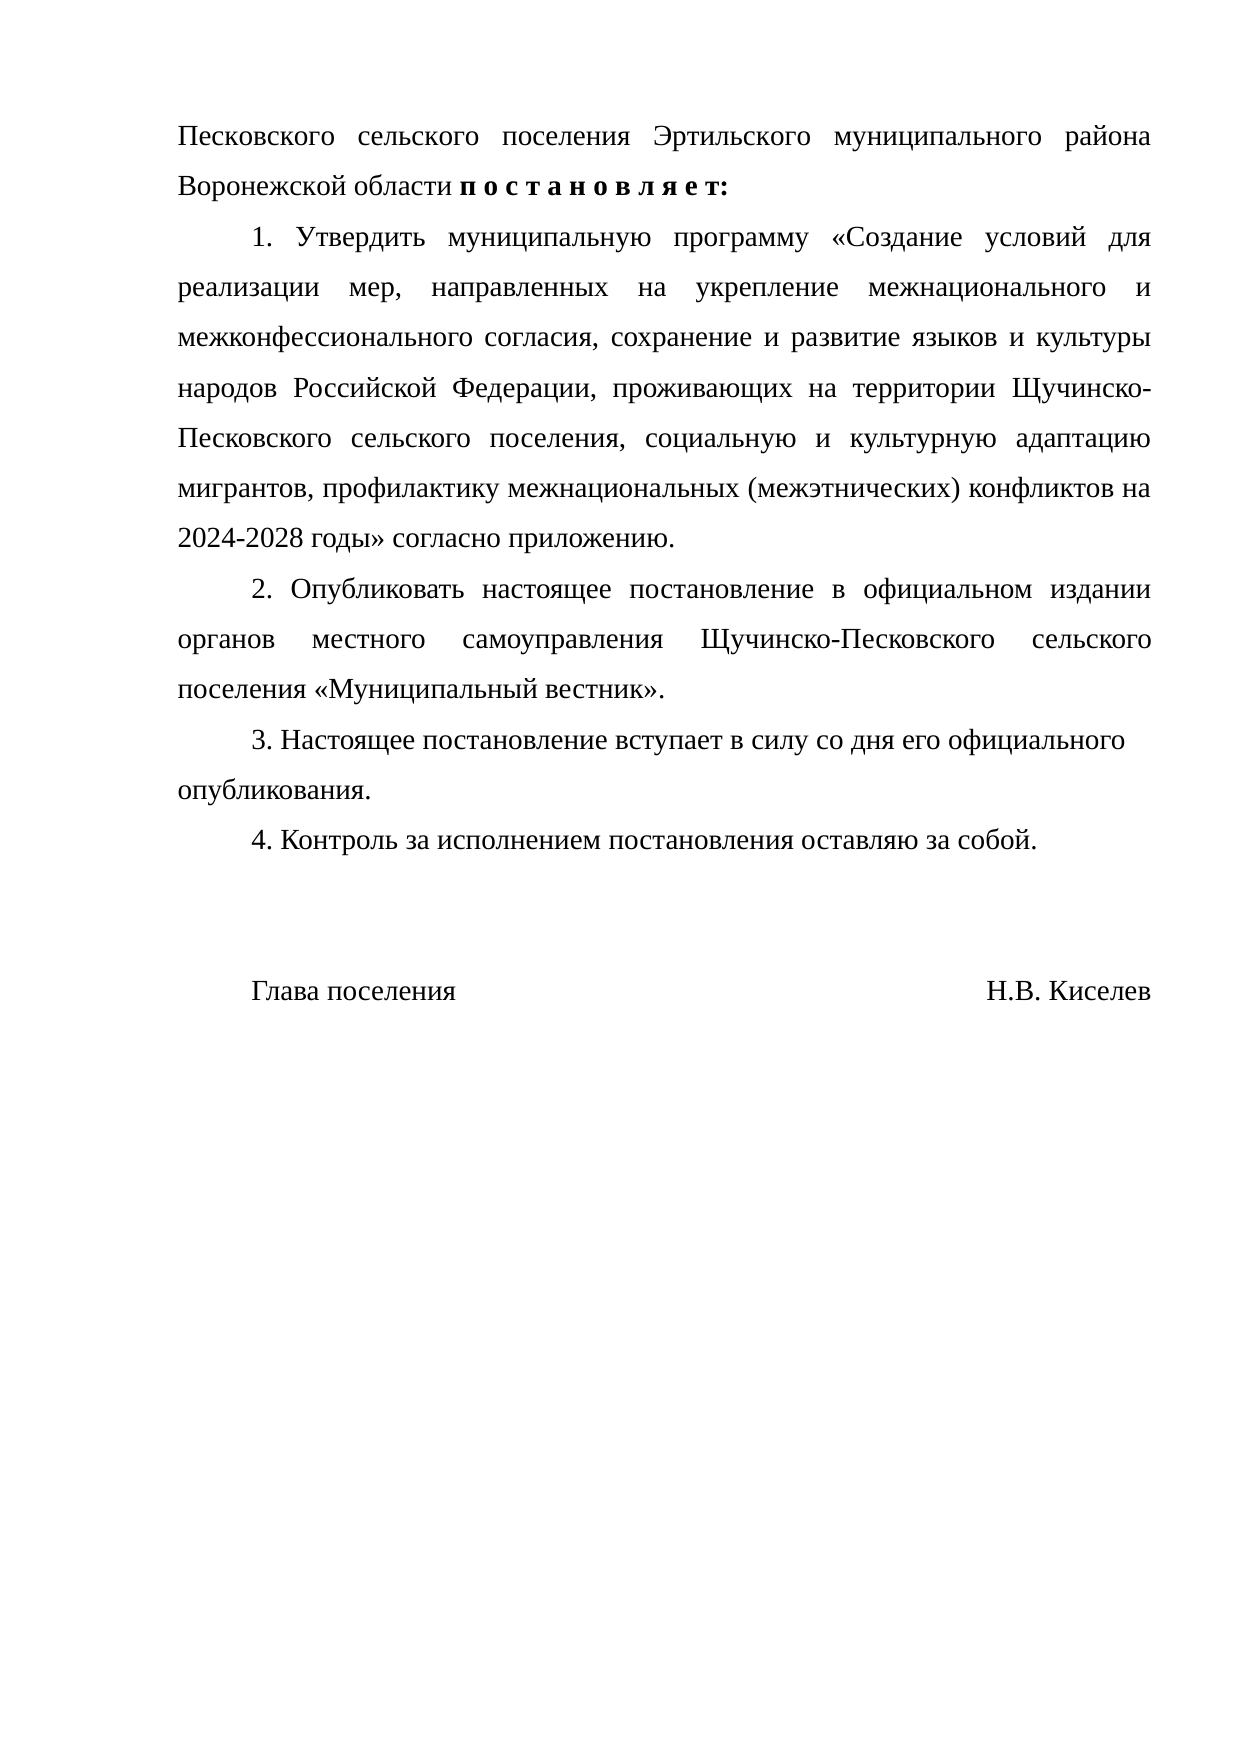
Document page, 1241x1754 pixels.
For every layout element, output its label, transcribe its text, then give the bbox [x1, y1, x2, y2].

text Глава поселения Н.В. Киселев [177, 973, 1152, 1007]
text 4. Контроль за исполнением постановления оставляю за собой. [177, 822, 1152, 856]
text 3. Настоящее постановление вступает в силу со дня его официального опубликования. [177, 722, 1152, 806]
text 1. Утвердить муниципальную программу «Создание условий для реализации мер, направленных на укрепление межнационального и межконфессионального согласия, сохранение и развитие языков и культуры народов Российской Федерации, проживающих на территории Щучинско-Песковского сельского поселения, социальную и культурную адаптацию мигрантов, профилактику межнациональных (межэтнических) конфликтов на 2024-2028 годы» согласно приложению. [177, 219, 1152, 554]
text 2. Опубликовать настоящее постановление в официальном издании органов местного самоуправления Щучинско-Песковского сельского поселения «Муниципальный вестник». [177, 571, 1152, 705]
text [177, 118, 1152, 202]
